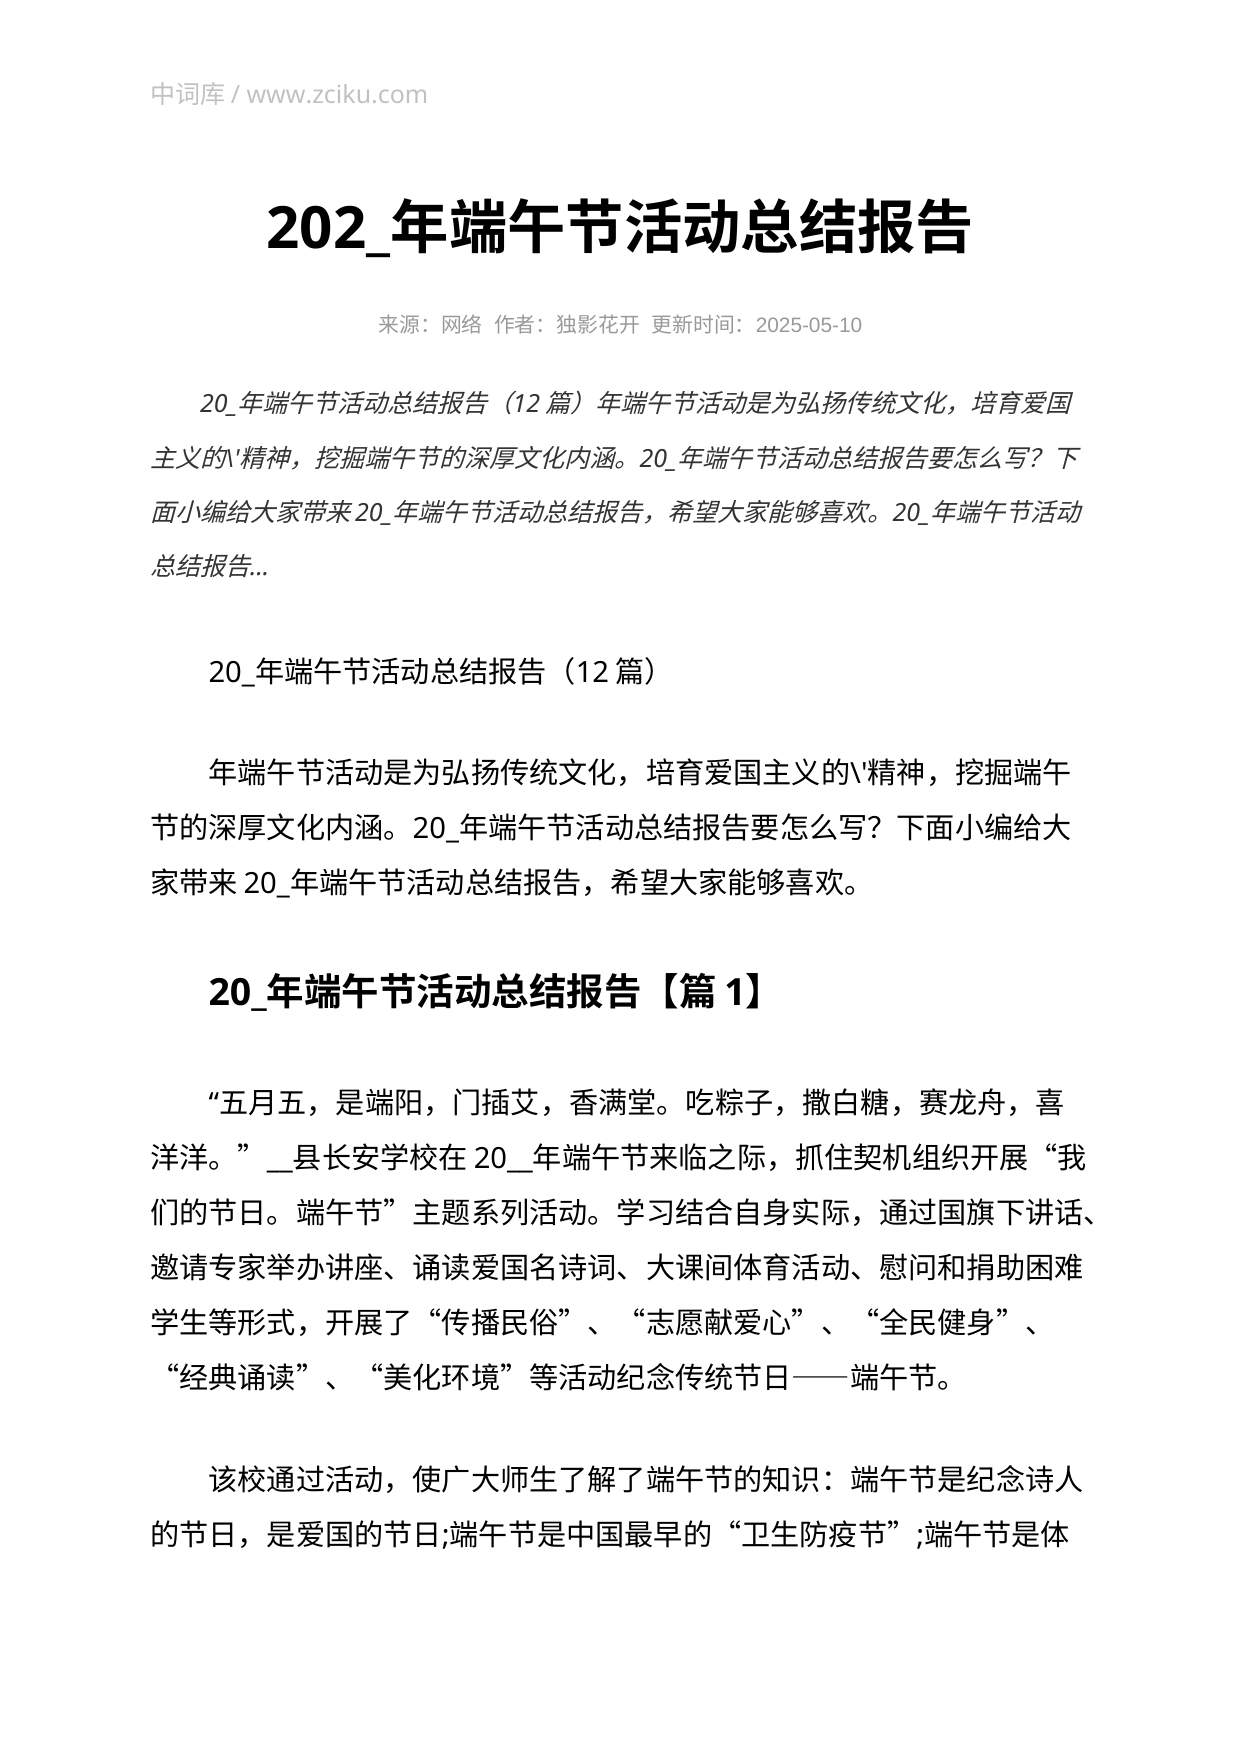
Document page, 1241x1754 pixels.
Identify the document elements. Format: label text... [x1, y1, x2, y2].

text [150, 1456, 1090, 1553]
text “五月五，是端阳，门插艾，香满堂。吃粽子，撒白糖，赛龙舟，喜洋洋。”__县长安学校在20__年端午节来临之际，抓住契机组织开展“我们的节日。端午节”主题系列活动。学习结合自身实际，通过国旗下讲话、邀请专家举办讲座、诵读爱国名诗词、大课间体育活动、慰问和捐助困难学生等形式，开展了“传播民俗”、“志愿献爱心”、“全民健身”、“经典诵读”、“美化环境”等活动纪念传统节日——端午节。 [150, 1080, 1090, 1397]
text 年端午节活动是为弘扬传统文化，培育爱国主义的\'精神，挖掘端午节的深厚文化内涵。20_年端午节活动总结报告要怎么写？下面小编给大家带来20_年端午节活动总结报告，希望大家能够喜欢。 [150, 750, 1090, 902]
text 20_年端午节活动总结报告（12篇）年端午节活动是为弘扬传统文化，培育爱国主义的\'精神，挖掘端午节的深厚文化内涵。20_年端午节活动总结报告要怎么写？下面小编给大家带来20_年端午节活动总结报告，希望大家能够喜欢。20_年端午节活动总结报告... [150, 384, 1090, 583]
text 来源：网络 作者：独影花开 更新时间：2025-05-10 [150, 313, 1090, 337]
subtitle 202_年端午节活动总结报告 [150, 181, 1090, 266]
text 20_年端午节活动总结报告（12篇） [150, 648, 1090, 691]
text 20_年端午节活动总结报告【篇1】 [150, 962, 1090, 1017]
